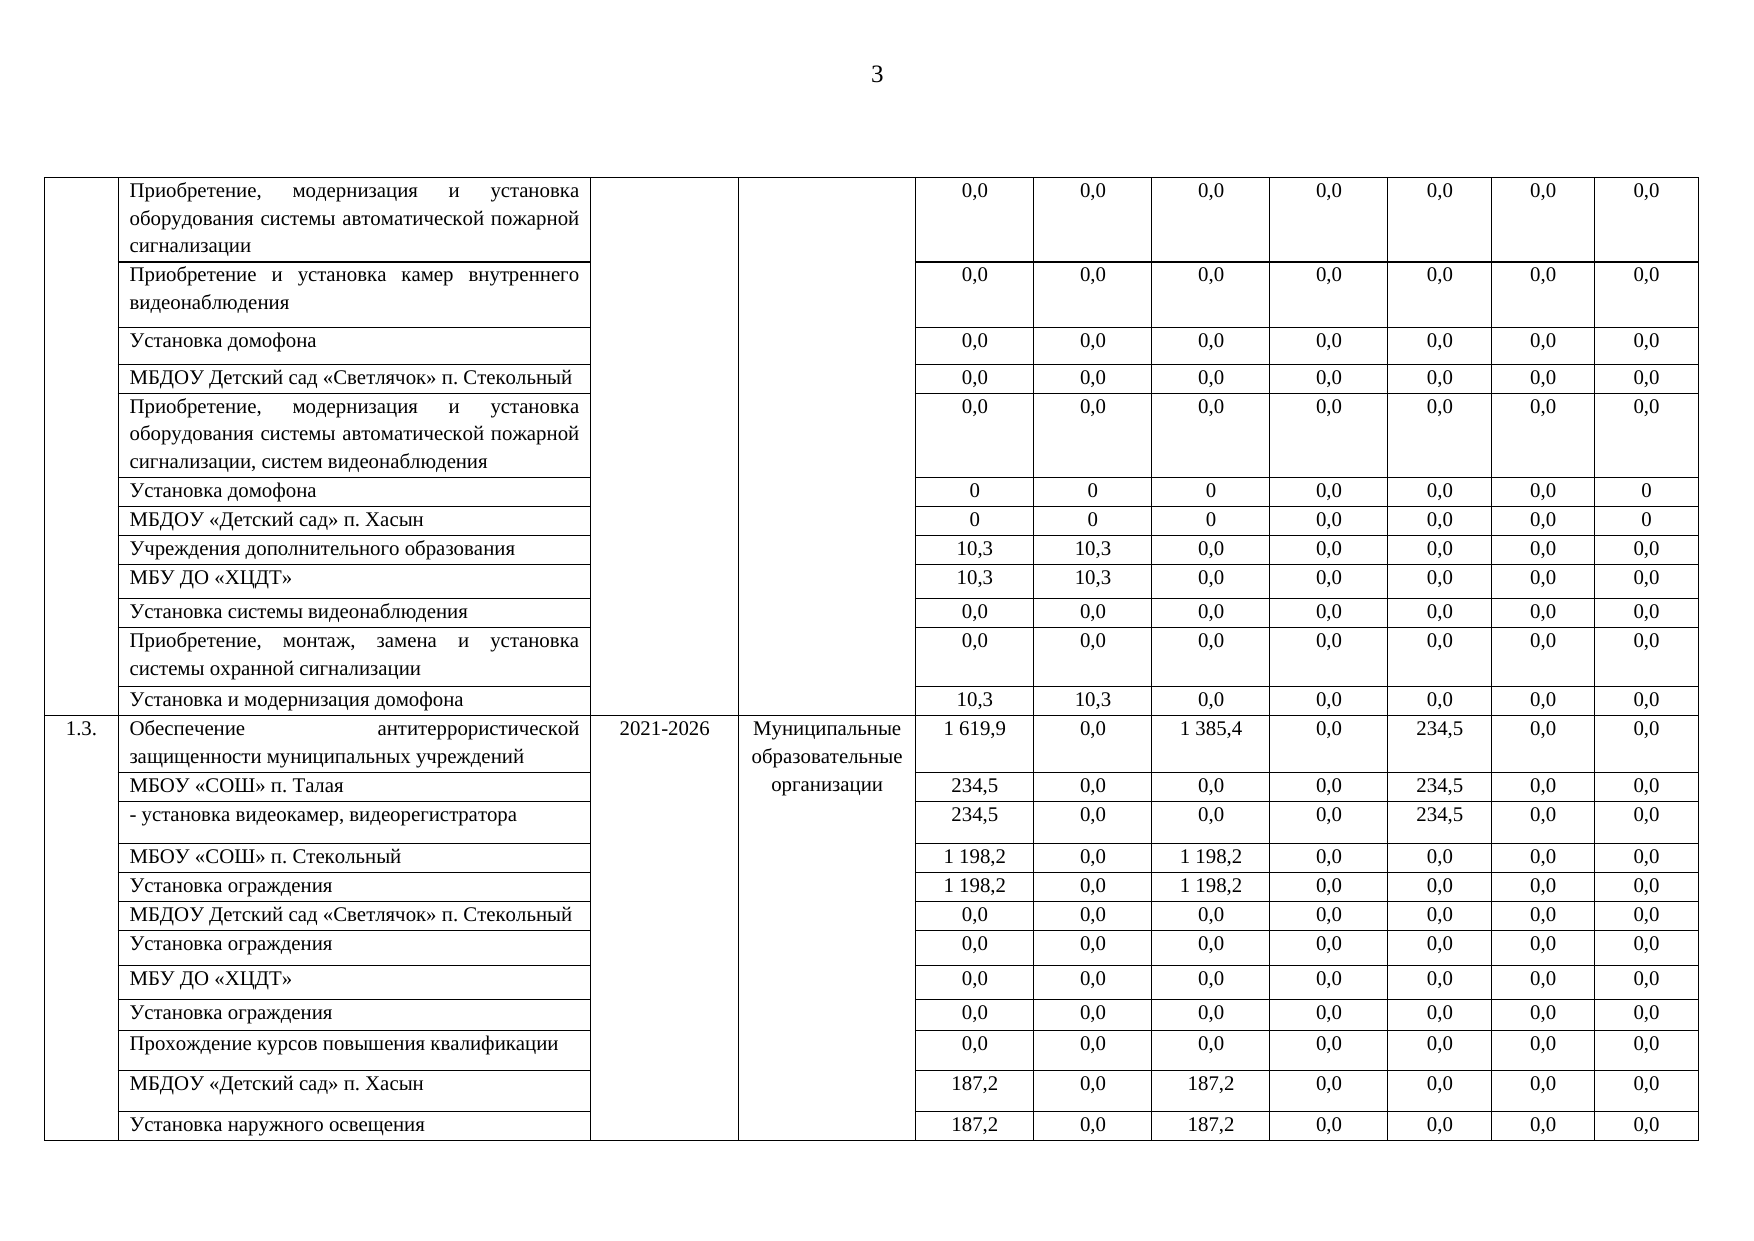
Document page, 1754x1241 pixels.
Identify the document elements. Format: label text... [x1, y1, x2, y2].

table_cell 0,0 [1492, 536, 1594, 564]
table_cell Приобретение, монтаж, замена и установка системы охранной сигнализации [119, 628, 590, 686]
table_cell 0,0 [1034, 931, 1151, 965]
table_cell 0,0 [1388, 365, 1491, 393]
table_cell 0 [1595, 507, 1698, 535]
table_cell 0,0 [1152, 599, 1269, 627]
table_cell МБОУ «СОШ» п. Стекольный [119, 844, 590, 872]
table_cell 0,0 [1152, 536, 1269, 564]
table_cell 0,0 [1152, 365, 1269, 393]
table_cell 0,0 [1270, 507, 1387, 535]
table_cell 0,0 [1152, 394, 1269, 477]
table_cell 187,2 [916, 1112, 1033, 1140]
table_cell 0,0 [1492, 1112, 1594, 1140]
table_cell 0,0 [1492, 1000, 1594, 1029]
table_cell 0,0 [1034, 966, 1151, 999]
table_cell 0,0 [1595, 536, 1698, 564]
table_cell 0,0 [1152, 931, 1269, 965]
table_cell 0,0 [916, 394, 1033, 477]
table_cell 0,0 [1388, 966, 1491, 999]
table_cell 0,0 [1034, 716, 1151, 772]
table_cell МБДОУ Детский сад «Светлячок» п. Стекольный [119, 902, 590, 930]
table_cell 187,2 [916, 1071, 1033, 1111]
table_cell 0,0 [1034, 394, 1151, 477]
table_cell 187,2 [1152, 1071, 1269, 1111]
table_cell Установка ограждения [119, 931, 590, 965]
table_cell МБУ ДО «ХЦДТ» [119, 966, 590, 999]
table_cell 0,0 [916, 931, 1033, 965]
table_cell 0,0 [1270, 716, 1387, 772]
table_cell 10,3 [1034, 687, 1151, 715]
table_cell - установка видеокамер, видеорегистратора [119, 802, 590, 843]
table_cell 0,0 [1388, 902, 1491, 930]
table_cell 0,0 [1492, 328, 1594, 364]
table_cell 0,0 [1034, 599, 1151, 627]
table_cell 0,0 [1595, 565, 1698, 598]
table_cell 0,0 [1152, 773, 1269, 801]
table_cell 0,0 [1595, 263, 1698, 327]
table_cell 0,0 [1492, 478, 1594, 506]
table_cell 0,0 [1388, 263, 1491, 327]
table_cell Прохождение курсов повышения квалификации [119, 1031, 590, 1070]
table_cell 0,0 [1388, 394, 1491, 477]
table_cell 0,0 [1034, 1031, 1151, 1070]
table_cell 0 [1152, 507, 1269, 535]
table_cell 0,0 [1270, 478, 1387, 506]
table_cell 0,0 [1388, 844, 1491, 872]
table_cell 0,0 [1595, 1000, 1698, 1029]
table_cell 0,0 [1388, 931, 1491, 965]
table_cell 0,0 [1595, 773, 1698, 801]
table_cell 0,0 [916, 178, 1033, 261]
table_cell Приобретение, модернизация и установка оборудования системы автоматической пожарной сигнализации [119, 178, 590, 261]
table_cell 1.3. [45, 716, 118, 1140]
table_cell 0,0 [916, 628, 1033, 686]
table_cell 10,3 [1034, 536, 1151, 564]
table_cell 0,0 [1152, 687, 1269, 715]
table_cell 0,0 [1492, 1031, 1594, 1070]
table_cell 0,0 [1270, 931, 1387, 965]
table_cell 0,0 [1270, 687, 1387, 715]
table_cell 0,0 [1152, 966, 1269, 999]
table_cell 0,0 [1492, 599, 1594, 627]
table_cell 1 198,2 [1152, 873, 1269, 901]
table_cell 0,0 [1492, 844, 1594, 872]
table_cell 0,0 [1388, 478, 1491, 506]
table_cell 0,0 [916, 365, 1033, 393]
table_cell 0 [916, 478, 1033, 506]
table_cell 0,0 [1388, 599, 1491, 627]
table_cell 0,0 [1034, 1000, 1151, 1029]
table_cell 0,0 [1152, 902, 1269, 930]
table_cell 0,0 [1270, 966, 1387, 999]
table_cell МБДОУ «Детский сад» п. Хасын [119, 507, 590, 535]
table_cell Установка ограждения [119, 873, 590, 901]
table_cell 0 [916, 507, 1033, 535]
table_cell 0,0 [1152, 263, 1269, 327]
table_cell 0,0 [1270, 178, 1387, 261]
table_cell 234,5 [1388, 773, 1491, 801]
table_cell 10,3 [1034, 565, 1151, 598]
table_cell 0 [1034, 478, 1151, 506]
table_cell 0,0 [1595, 628, 1698, 686]
table_cell Муниципальные образовательные организации [739, 716, 915, 1140]
table_cell 0,0 [916, 599, 1033, 627]
table_cell 0,0 [1152, 178, 1269, 261]
table_cell 187,2 [1152, 1112, 1269, 1140]
table_cell 0 [1034, 507, 1151, 535]
table_cell 10,3 [916, 565, 1033, 598]
table_cell 234,5 [916, 773, 1033, 801]
table_cell 0,0 [1595, 931, 1698, 965]
table_cell 0,0 [1388, 1112, 1491, 1140]
table_cell 0,0 [1270, 599, 1387, 627]
table_cell 0,0 [1152, 1000, 1269, 1029]
table_cell 0,0 [1492, 565, 1594, 598]
table_cell 0,0 [1595, 1071, 1698, 1111]
table_cell 0,0 [1034, 365, 1151, 393]
table_cell 0,0 [1270, 773, 1387, 801]
table_cell 0,0 [1492, 873, 1594, 901]
table_cell МБОУ «СОШ» п. Талая [119, 773, 590, 801]
table_cell 0,0 [1492, 931, 1594, 965]
table_cell 0,0 [1034, 628, 1151, 686]
table_cell 0,0 [916, 966, 1033, 999]
table_cell 0 [1152, 478, 1269, 506]
table_cell 0,0 [1492, 507, 1594, 535]
table_cell Установка домофона [119, 328, 590, 364]
table_cell 0,0 [1270, 263, 1387, 327]
table_cell 0,0 [1595, 902, 1698, 930]
table_cell 0,0 [1270, 328, 1387, 364]
table_cell МБУ ДО «ХЦДТ» [119, 565, 590, 598]
table_cell 0,0 [1270, 1071, 1387, 1111]
table_cell 1 619,9 [916, 716, 1033, 772]
table_cell 0,0 [1270, 536, 1387, 564]
table_cell 0,0 [1152, 328, 1269, 364]
table_cell 10,3 [916, 687, 1033, 715]
table_cell 234,5 [1388, 716, 1491, 772]
table_cell 0,0 [1034, 844, 1151, 872]
table_cell 0,0 [1595, 716, 1698, 772]
table_cell Установка домофона [119, 478, 590, 506]
table_cell 0,0 [1388, 1071, 1491, 1111]
table_cell 0,0 [1388, 873, 1491, 901]
table_cell 0,0 [1595, 365, 1698, 393]
table_cell 0,0 [1270, 1031, 1387, 1070]
table_cell 2021-2026 [591, 716, 738, 1140]
table_cell Установка системы видеонаблюдения [119, 599, 590, 627]
table_cell 0,0 [916, 263, 1033, 327]
table_cell 0,0 [1152, 802, 1269, 843]
table_cell Обеспечение антитеррористической защищенности муниципальных учреждений [119, 716, 590, 772]
table_cell 0,0 [1388, 328, 1491, 364]
table_cell 0,0 [1595, 844, 1698, 872]
table_cell 0,0 [1270, 1112, 1387, 1140]
table_cell 0,0 [1152, 628, 1269, 686]
table_cell 0,0 [916, 328, 1033, 364]
table_cell МБДОУ Детский сад «Светлячок» п. Стекольный [119, 365, 590, 393]
table_cell 0,0 [1492, 716, 1594, 772]
table_cell 0,0 [916, 1000, 1033, 1029]
table_cell 0,0 [1492, 802, 1594, 843]
table_cell 234,5 [1388, 802, 1491, 843]
table_cell 0,0 [1034, 1112, 1151, 1140]
table_cell 0,0 [1388, 1031, 1491, 1070]
table_cell 0,0 [1492, 394, 1594, 477]
table_cell 0,0 [1595, 1112, 1698, 1140]
table_cell Приобретение и установка камер внутреннего видеонаблюдения [119, 263, 590, 327]
table_cell 0,0 [1492, 966, 1594, 999]
table_cell 0,0 [1388, 178, 1491, 261]
table_cell 0,0 [1492, 902, 1594, 930]
table_cell 0,0 [1595, 1031, 1698, 1070]
table_cell 0,0 [1492, 687, 1594, 715]
table_cell 0,0 [1270, 873, 1387, 901]
table_cell 0,0 [1152, 1031, 1269, 1070]
table_cell Установка наружного освещения [119, 1112, 590, 1140]
table_cell 0,0 [916, 1031, 1033, 1070]
table_cell 0,0 [1595, 802, 1698, 843]
table_cell 0,0 [1034, 773, 1151, 801]
table_cell 0,0 [1270, 365, 1387, 393]
table_cell Установка и модернизация домофона [119, 687, 590, 715]
table_cell Установка ограждения [119, 1000, 590, 1029]
table_cell 0,0 [1492, 1071, 1594, 1111]
table_cell 0,0 [1034, 902, 1151, 930]
table_cell 0,0 [1388, 565, 1491, 598]
table_cell 0,0 [1270, 394, 1387, 477]
table_cell 0,0 [1270, 565, 1387, 598]
table_cell 0,0 [1492, 628, 1594, 686]
table_cell Учреждения дополнительного образования [119, 536, 590, 564]
table_cell 0,0 [1388, 1000, 1491, 1029]
table_cell Приобретение, модернизация и установка оборудования системы автоматической пожарной сигнализации, систем видеонаблюдения [119, 394, 590, 477]
table_cell МБДОУ «Детский сад» п. Хасын [119, 1071, 590, 1111]
table_cell 0,0 [1595, 328, 1698, 364]
table_cell 0,0 [1034, 178, 1151, 261]
table_cell 1 385,4 [1152, 716, 1269, 772]
table_cell 234,5 [916, 802, 1033, 843]
table_cell 0,0 [1595, 873, 1698, 901]
table_cell 0,0 [1595, 394, 1698, 477]
table_cell 1 198,2 [916, 844, 1033, 872]
table_cell 0,0 [1595, 599, 1698, 627]
table_cell 0,0 [1270, 844, 1387, 872]
table_cell 0,0 [1034, 328, 1151, 364]
table_cell 0,0 [1034, 263, 1151, 327]
table_cell 0 [1595, 478, 1698, 506]
table_cell 0,0 [1595, 966, 1698, 999]
table_cell 0,0 [1034, 873, 1151, 901]
table_cell 0,0 [1270, 628, 1387, 686]
table_cell 0,0 [1034, 1071, 1151, 1111]
table_cell 0,0 [1595, 687, 1698, 715]
table_cell 0,0 [1492, 263, 1594, 327]
table_cell 0,0 [1388, 507, 1491, 535]
table_cell 0,0 [1595, 178, 1698, 261]
table_cell 10,3 [916, 536, 1033, 564]
table_cell 0,0 [1492, 178, 1594, 261]
table_cell 0,0 [1492, 365, 1594, 393]
table_cell 0,0 [916, 902, 1033, 930]
table_cell 1 198,2 [1152, 844, 1269, 872]
table_cell 0,0 [1388, 536, 1491, 564]
table_cell 0,0 [1492, 773, 1594, 801]
table_cell 0,0 [1152, 565, 1269, 598]
table_cell 0,0 [1270, 802, 1387, 843]
table_cell 1 198,2 [916, 873, 1033, 901]
table_cell 0,0 [1270, 902, 1387, 930]
table_cell 0,0 [1388, 628, 1491, 686]
table_cell 0,0 [1388, 687, 1491, 715]
table_cell 0,0 [1034, 802, 1151, 843]
table_cell 0,0 [1270, 1000, 1387, 1029]
